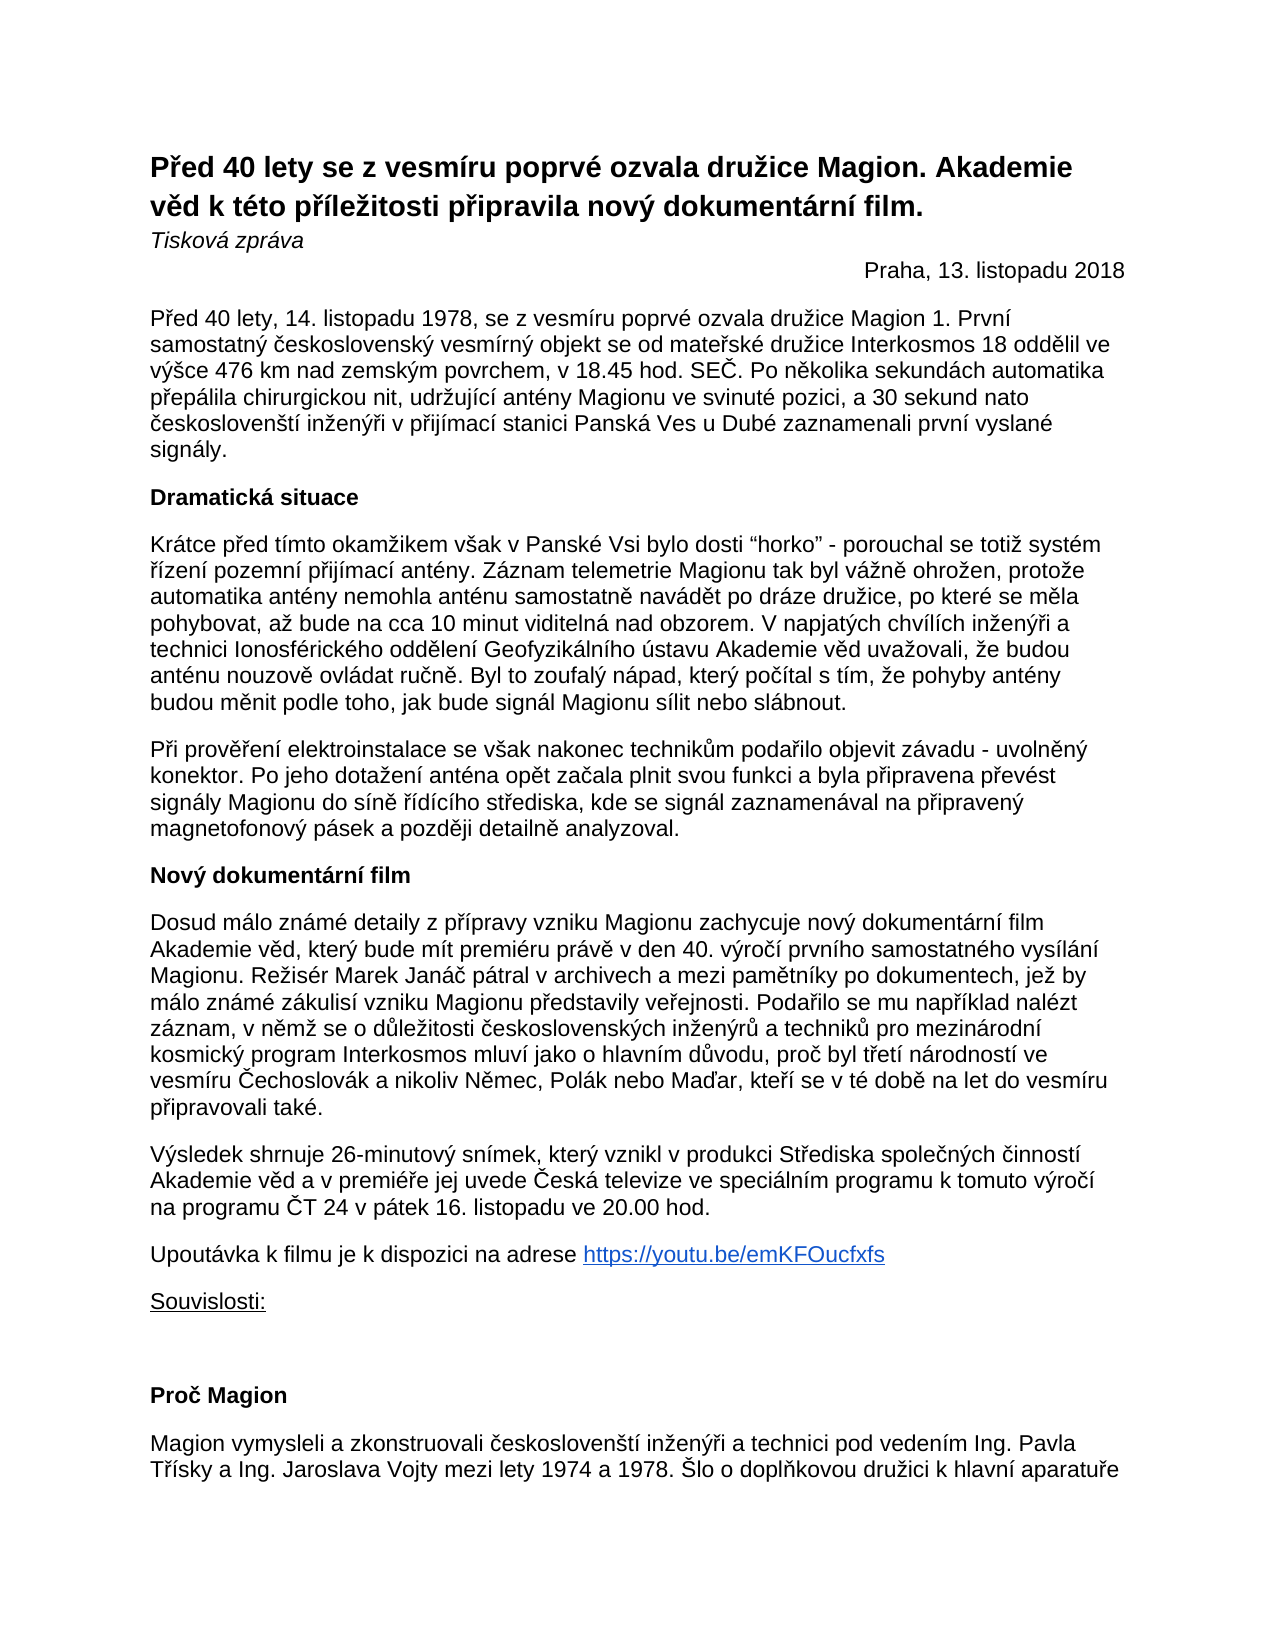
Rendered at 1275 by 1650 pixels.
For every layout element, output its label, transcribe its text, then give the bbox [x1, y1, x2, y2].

text Upoutávka k filmu je k dispozici na adrese https://youtu.be/emKFOucfxfs [150, 1241, 1125, 1267]
text Před 40 lety se z vesmíru poprvé ozvala družice Magion. Akademie věd k této příležitosti připravila nový dokumentární film. [150, 150, 1125, 222]
text Souvislosti: [150, 1288, 1125, 1314]
text Dramatická situace [150, 483, 1125, 510]
text Nový dokumentární film [150, 862, 1125, 888]
text Při prověření elektroinstalace se však nakonec technikům podařilo objevit závadu - uvolněný konektor. Po jeho dotažení anténa opět začala plnit svou funkci a byla připravena převést signály Magionu do síně řídícího střediska, kde se signál zaznamenával na připravený magnetofonový pásek a později detailně analyzoval. [150, 736, 1125, 841]
text Praha, 13. listopadu 2018 [150, 257, 1125, 284]
text Výsledek shrnuje 26-minutový snímek, který vznikl v produkci Střediska společných činností Akademie věd a v premiéře jej uvede Česká televize ve speciálním programu k tomuto výročí na programu ČT 24 v pátek 16. listopadu ve 20.00 hod. [150, 1141, 1125, 1220]
text Tisková zpráva [150, 227, 1125, 253]
text Dosud málo známé detaily z přípravy vzniku Magionu zachycuje nový dokumentární film Akademie věd, který bude mít premiéru právě v den 40. výročí prvního samostatného vysílání Magionu. Režisér Marek Janáč pátral v archivech a mezi pamětníky po dokumentech, jež by málo známé zákulisí vzniku Magionu představily veřejnosti. Podařilo se mu například nalézt záznam, v němž se o důležitosti československých inženýrů a techniků pro mezinárodní kosmický program Interkosmos mluví jako o hlavním důvodu, proč byl třetí národností ve vesmíru Čechoslovák a nikoliv Němec, Polák nebo Maďar, kteří se v té době na let do vesmíru připravovali také. [150, 909, 1125, 1120]
text Proč Magion [150, 1382, 1125, 1409]
text Před 40 lety, 14. listopadu 1978, se z vesmíru poprvé ozvala družice Magion 1. První samostatný československý vesmírný objekt se od mateřské družice Interkosmos 18 oddělil ve výšce 476 km nad zemským povrchem, v 18.45 hod. SEČ. Po několika sekundách automatika přepálila chirurgickou nit, udržující antény Magionu ve svinuté pozici, a 30 sekund nato českoslovenští inženýři v přijímací stanici Panská Ves u Dubé zaznamenali první vyslané signály. [150, 304, 1125, 463]
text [150, 1430, 1125, 1482]
text Krátce před tímto okamžikem však v Panské Vsi bylo dosti “horko” - porouchal se totiž systém řízení pozemní přijímací antény. Záznam telemetrie Magionu tak byl vážně ohrožen, protože automatika antény nemohla anténu samostatně navádět po dráze družice, po které se měla pohybovat, až bude na cca 10 minut viditelná nad obzorem. V napjatých chvílích inženýři a technici Ionosférického oddělení Geofyzikálního ústavu Akademie věd uvažovali, že budou anténu nouzově ovládat ručně. Byl to zoufalý nápad, který počítal s tím, že pohyby antény budou měnit podle toho, jak bude signál Magionu sílit nebo slábnout. [150, 531, 1125, 715]
